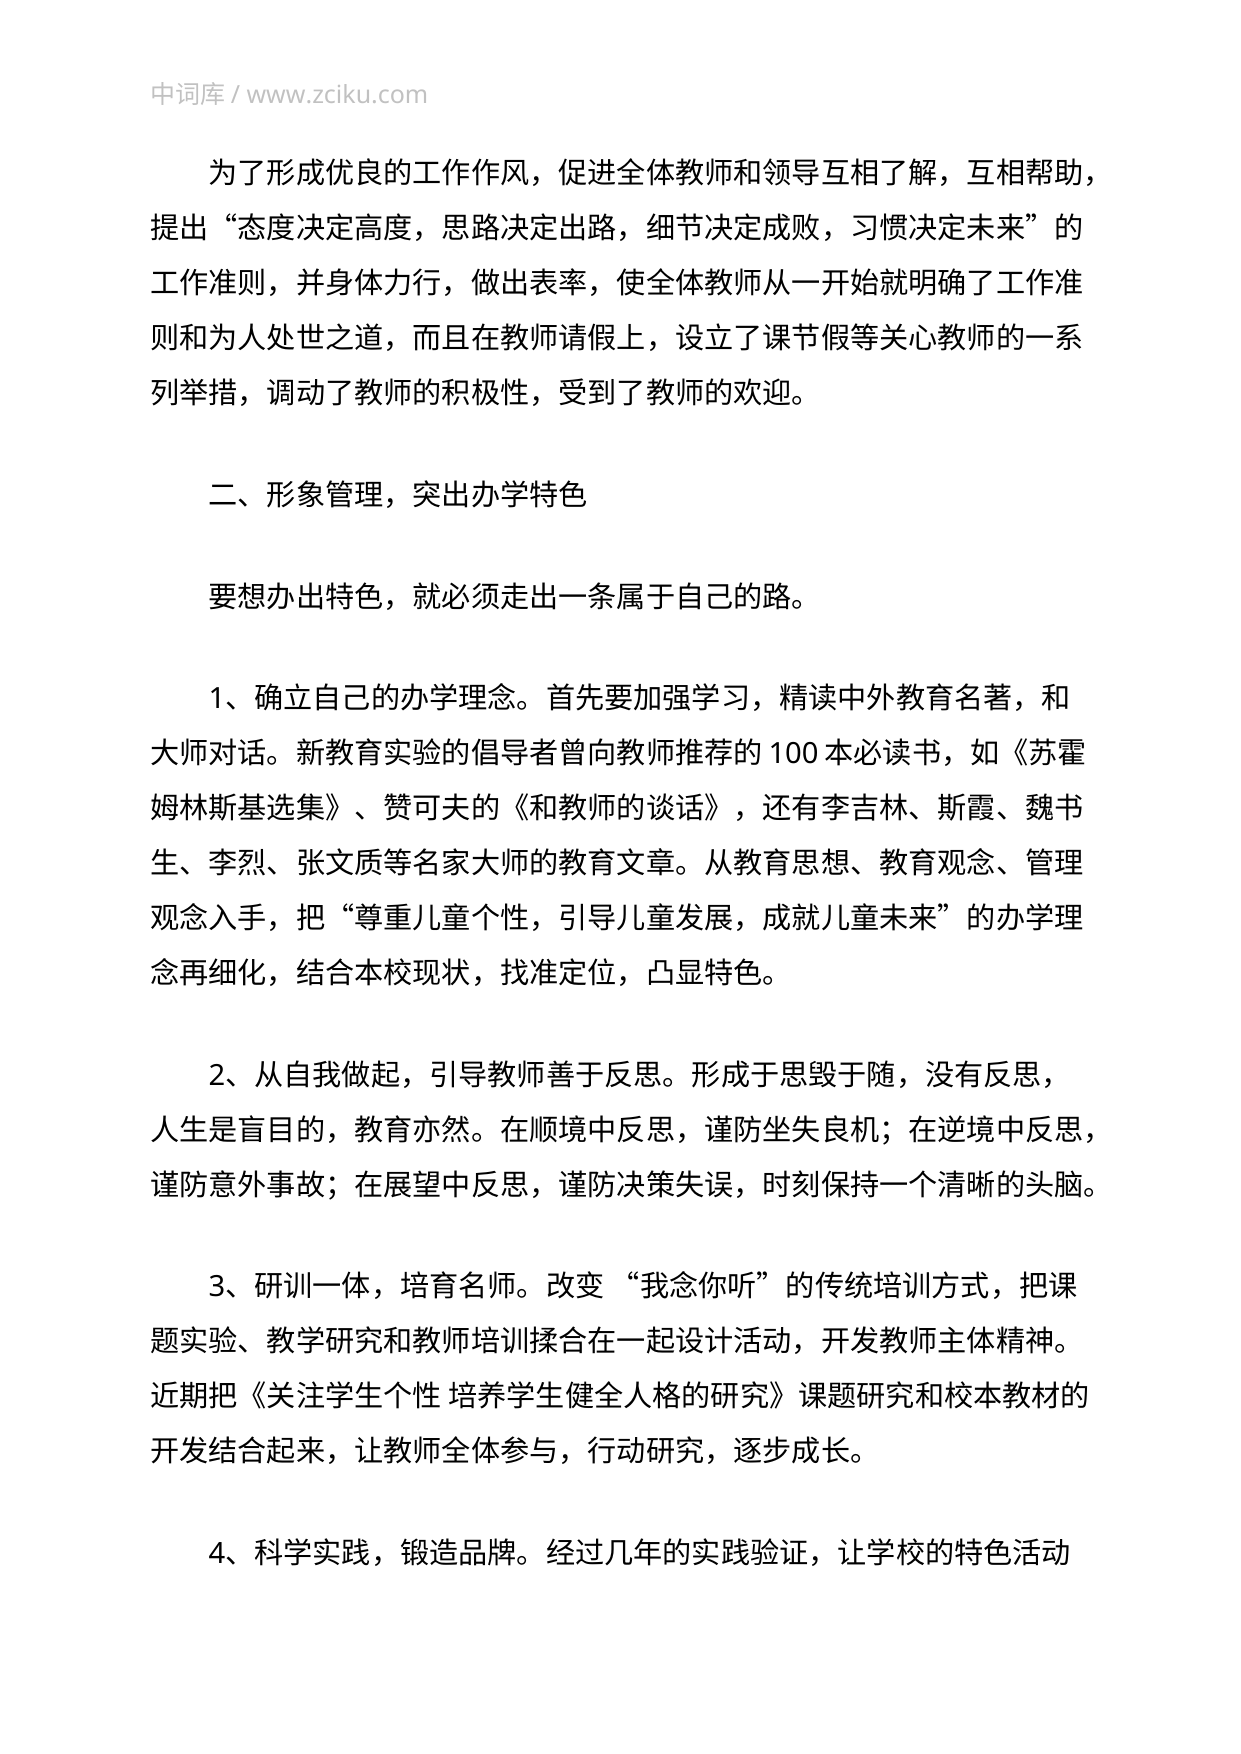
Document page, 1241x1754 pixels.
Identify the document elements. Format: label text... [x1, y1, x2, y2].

text 为了形成优良的工作作风，促进全体教师和领导互相了解，互相帮助，提出“态度决定高度，思路决定出路，细节决定成败，习惯决定未来”的工作准则，并身体力行，做出表率，使全体教师从一开始就明确了工作准则和为人处世之道，而且在教师请假上，设立了课节假等关心教师的一系列举措，调动了教师的积极性，受到了教师的欢迎。 [150, 150, 1090, 412]
text 二、形象管理，突出办学特色 [150, 471, 1090, 514]
text 3、研训一体，培育名师。改变 “我念你听”的传统培训方式，把课题实验、教学研究和教师培训揉合在一起设计活动，开发教师主体精神。近期把《关注学生个性 培养学生健全人格的研究》课题研究和校本教材的开发结合起来，让教师全体参与，行动研究，逐步成长。 [150, 1263, 1090, 1470]
text 1、确立自己的办学理念。首先要加强学习，精读中外教育名著，和大师对话。新教育实验的倡导者曾向教师推荐的100本必读书，如《苏霍姆林斯基选集》、赞可夫的《和教师的谈话》，还有李吉林、斯霞、魏书生、李烈、张文质等名家大师的教育文章。从教育思想、教育观念、管理观念入手，把“尊重儿童个性，引导儿童发展，成就儿童未来”的办学理念再细化，结合本校现状，找准定位，凸显特色。 [150, 675, 1090, 992]
text 2、从自我做起，引导教师善于反思。形成于思毁于随，没有反思，人生是盲目的，教育亦然。在顺境中反思，谨防坐失良机；在逆境中反思，谨防意外事故；在展望中反思，谨防决策失误，时刻保持一个清晰的头脑。 [150, 1051, 1090, 1203]
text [150, 1529, 1090, 1572]
text 要想办出特色，就必须走出一条属于自己的路。 [150, 573, 1090, 615]
